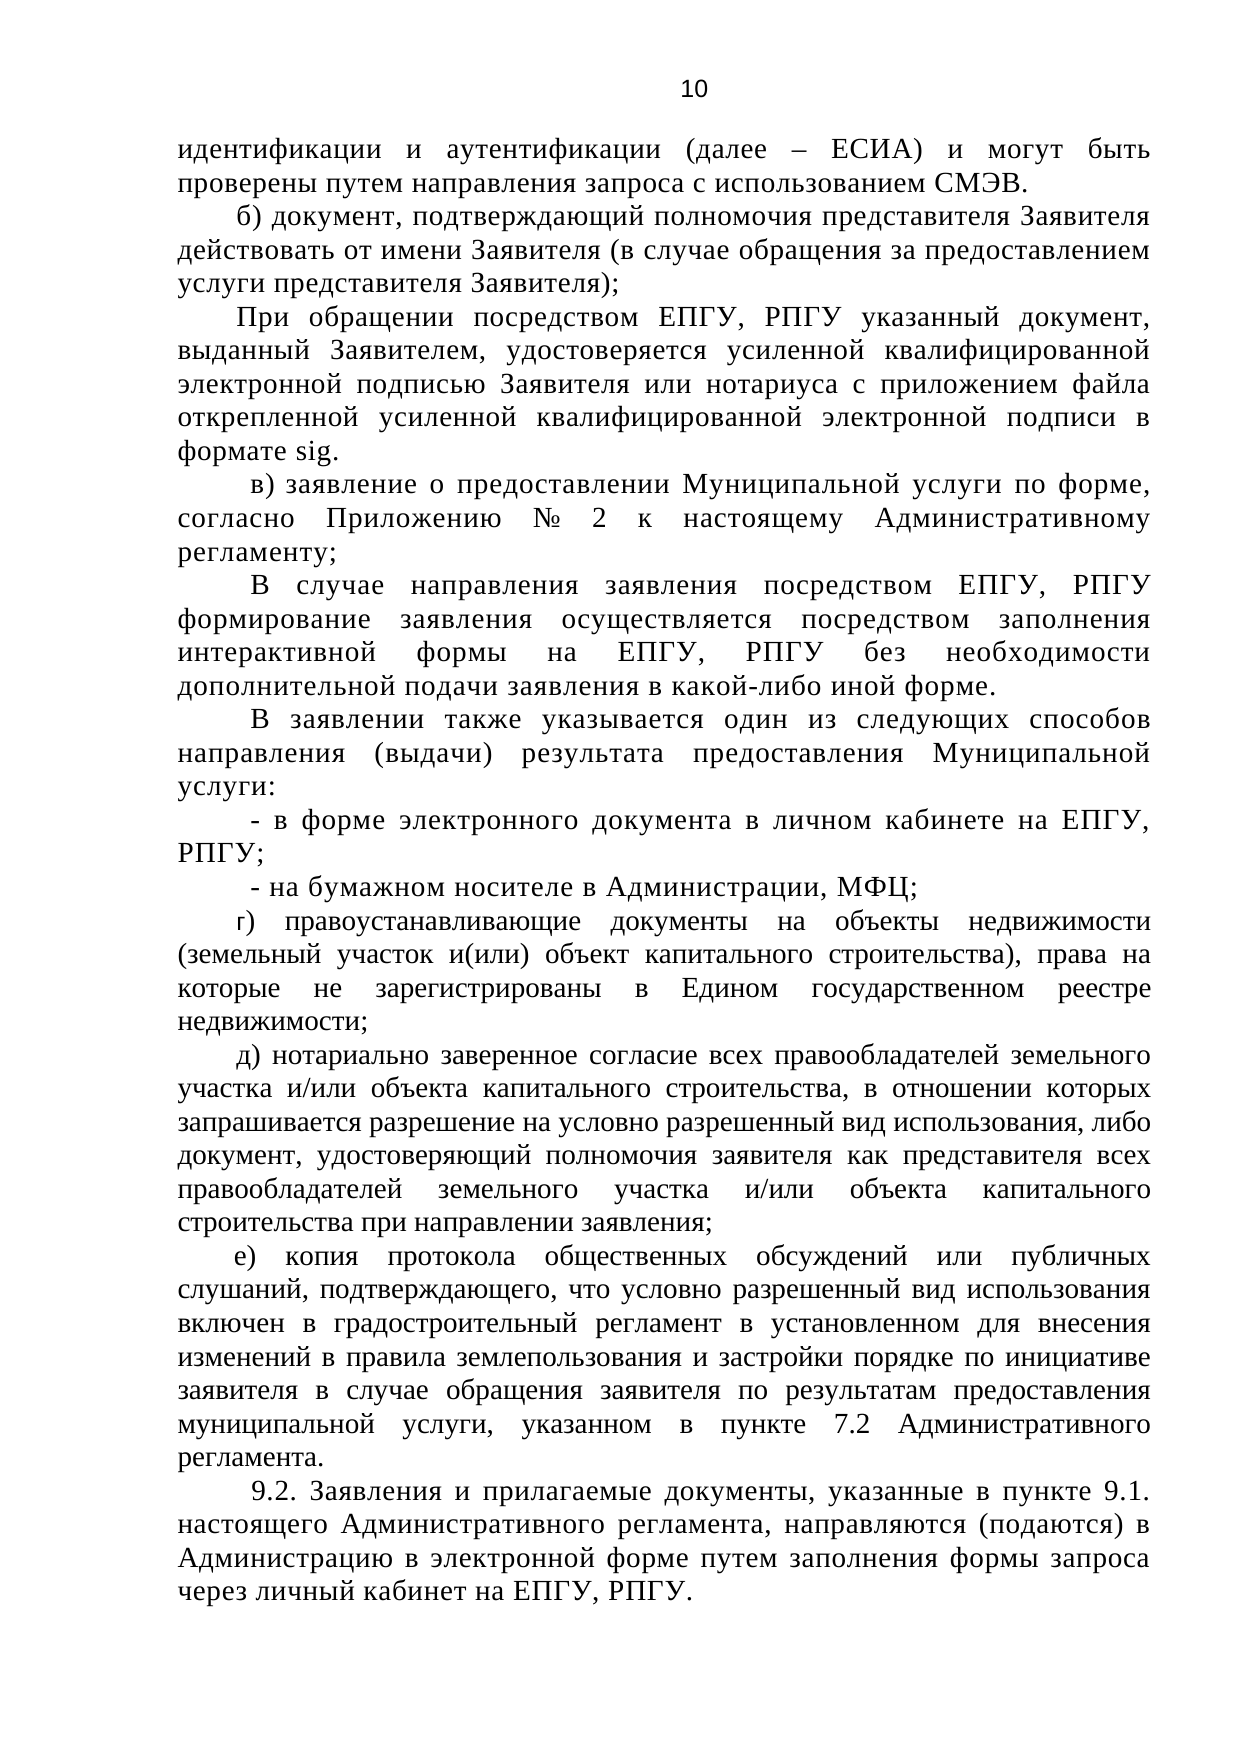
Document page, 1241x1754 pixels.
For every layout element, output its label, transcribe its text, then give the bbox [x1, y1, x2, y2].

text д) нотариально заверенное согласие всех правообладателей земельного участка и/или объекта капитального строительства, в отношении которых запрашивается разрешение на условно разрешенный вид использования, либо документ, удостоверяющий полномочия заявителя как представителя всех правообладателей земельного участка и/или объекта капитального строительства при направлении заявления; [177, 1037, 1152, 1238]
text г) правоустанавливающие документы на объекты недвижимости (земельный участок и(или) объект капитального строительства), права на которые не зарегистрированы в Едином государственном реестре недвижимости; [177, 903, 1152, 1037]
text 9.2. Заявления и прилагаемые документы, указанные в пункте 9.1. настоящего Административного регламента, направляются (подаются) в Администрацию в электронной форме путем заполнения формы запроса через личный кабинет на ЕПГУ, РПГУ. [177, 1473, 1152, 1607]
text - на бумажном носителе в Администрации, МФЦ; [177, 869, 1152, 903]
text При обращении посредством ЕПГУ, РПГУ указанный документ, выданный Заявителем, удостоверяется усиленной квалифицированной электронной подписью Заявителя или нотариуса с приложением файла открепленной усиленной квалифицированной электронной подписи в формате sig. [177, 299, 1152, 467]
text е) копия протокола общественных обсуждений или публичных слушаний, подтверждающего, что условно разрешенный вид использования включен в градостроительный регламент в установленном для внесения изменений в правила землепользования и застройки порядке по инициативе заявителя в случае обращения заявителя по результатам предоставления муниципальной услуги, указанном в пункте 7.2 Административного регламента. [177, 1238, 1152, 1473]
text - в форме электронного документа в личном кабинете на ЕПГУ, РПГУ; [177, 802, 1152, 869]
text В случае направления заявления посредством ЕПГУ, РПГУ формирование заявления осуществляется посредством заполнения интерактивной формы на ЕПГУ, РПГУ без необходимости дополнительной подачи заявления в какой-либо иной форме. [177, 567, 1152, 701]
text в) заявление о предоставлении Муниципальной услуги по форме, согласно Приложению № 2 к настоящему Административному регламенту; [177, 467, 1152, 567]
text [177, 131, 1152, 198]
text В заявлении также указывается один из следующих способов направления (выдачи) результата предоставления Муниципальной услуги: [177, 701, 1152, 802]
text б) документ, подтверждающий полномочия представителя Заявителя действовать от имени Заявителя (в случае обращения за предоставлением услуги представителя Заявителя); [177, 198, 1152, 299]
